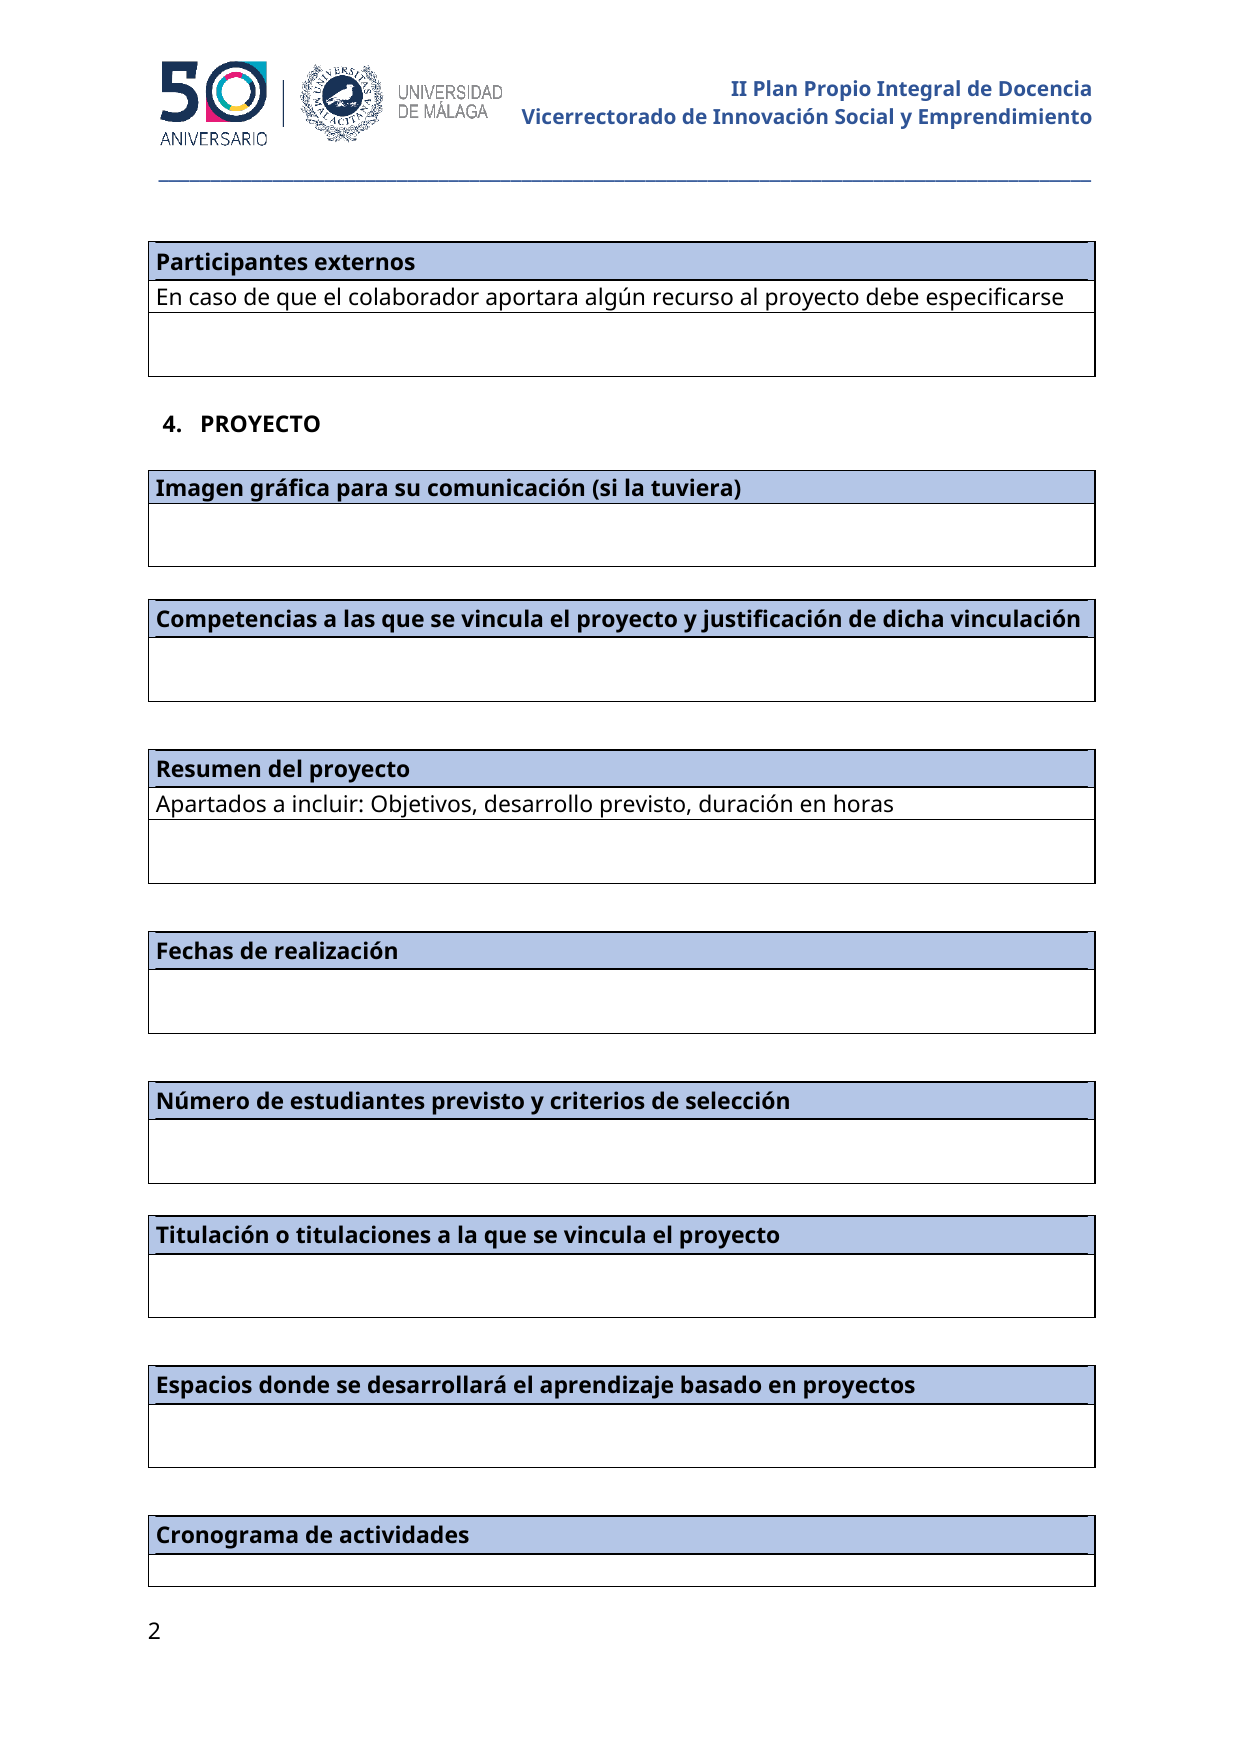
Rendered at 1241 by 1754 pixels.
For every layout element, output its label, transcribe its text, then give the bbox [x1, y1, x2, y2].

table_cell Apartados a incluir: Objetivos, desarrollo previsto, duración en horas [149, 788, 1094, 819]
table_cell [149, 820, 1094, 883]
table_cell En caso de que el colaborador aportara algún recurso al proyecto debe especificarse [149, 281, 1094, 312]
table_cell [149, 1120, 1094, 1183]
table_cell [149, 313, 1094, 376]
table_cell [149, 1555, 1094, 1586]
table_header Imagen gráfica para su comunicación (si la tuviera) [149, 471, 1094, 503]
picture [107, 53, 555, 147]
table_cell [149, 1405, 1094, 1467]
table_cell [149, 504, 1094, 566]
list PROYECTO [162, 408, 1092, 439]
table_cell [149, 638, 1094, 701]
table_cell [149, 1255, 1094, 1317]
table_cell [149, 970, 1094, 1033]
